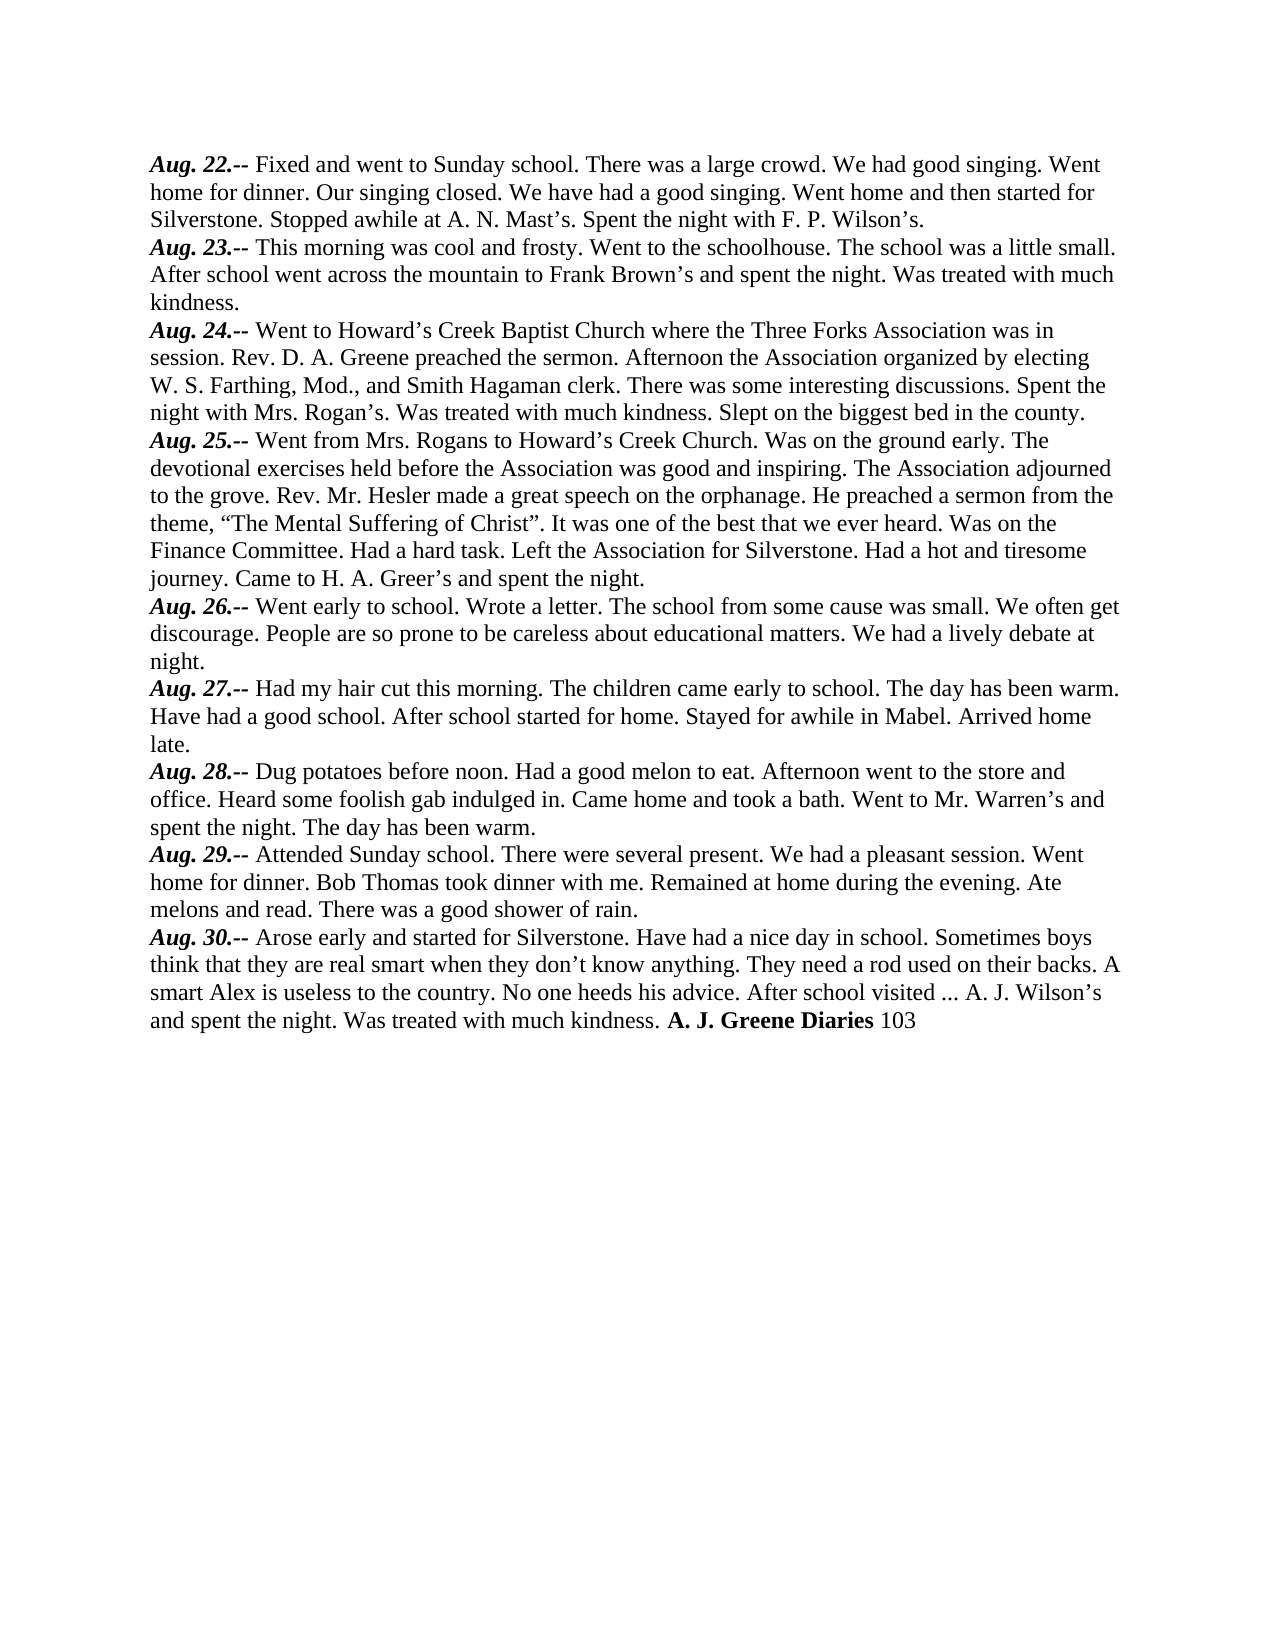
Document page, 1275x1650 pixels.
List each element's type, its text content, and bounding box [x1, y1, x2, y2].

text Aug. 26.-- Went early to school. Wrote a letter. The school from some cause was small. We often get discourage. People are so prone to be careless about educational matters. We had a lively debate at night. [150, 592, 1125, 674]
text Aug. 29.-- Attended Sunday school. There were several present. We had a pleasant session. Went home for dinner. Bob Thomas took dinner with me. Remained at home during the evening. Ate melons and read. There was a good shower of rain. [150, 840, 1125, 923]
text Aug. 24.-- Went to Howard’s Creek Baptist Church where the Three Forks Association was in session. Rev. D. A. Greene preached the sermon. Afternoon the Association organized by electing W. S. Farthing, Mod., and Smith Hagaman clerk. There was some interesting discussions. Spent the night with Mrs. Rogan’s. Was treated with much kindness. Slept on the biggest bed in the county. [150, 316, 1125, 426]
text Aug. 27.-- Had my hair cut this morning. The children came early to school. The day has been warm. Have had a good school. After school started for home. Stayed for awhile in Mabel. Arrived home late. [150, 674, 1125, 757]
text Aug. 23.-- This morning was cool and frosty. Went to the schoolhouse. The school was a little small. After school went across the mountain to Frank Brown’s and spent the night. Was treated with much kindness. [150, 233, 1125, 316]
text Aug. 28.-- Dug potatoes before noon. Had a good melon to eat. Afternoon went to the store and office. Heard some foolish gab indulged in. Came home and took a bath. Went to Mr. Warren’s and spent the night. The day has been warm. [150, 757, 1125, 840]
text Aug. 22.-- Fixed and went to Sunday school. There was a large crowd. We had good singing. Went home for dinner. Our singing closed. We have had a good singing. Went home and then started for Silverstone. Stopped awhile at A. N. Mast’s. Spent the night with F. P. Wilson’s. [150, 150, 1125, 233]
text Aug. 30.-- Arose early and started for Silverstone. Have had a nice day in school. Sometimes boys think that they are real smart when they don’t know anything. They need a rod used on their backs. A smart Alex is useless to the country. No one heeds his advice. After school visited ... A. J. Wilson’s and spent the night. Was treated with much kindness. A. J. Greene Diaries 103 [150, 923, 1125, 1033]
text Aug. 25.-- Went from Mrs. Rogans to Howard’s Creek Church. Was on the ground early. The devotional exercises held before the Association was good and inspiring. The Association adjourned to the grove. Rev. Mr. Hesler made a great speech on the orphanage. He preached a sermon from the theme, “The Mental Suffering of Christ”. It was one of the best that we ever heard. Was on the Finance Committee. Had a hard task. Left the Association for Silverstone. Had a hot and tiresome journey. Came to H. A. Greer’s and spent the night. [150, 426, 1125, 592]
